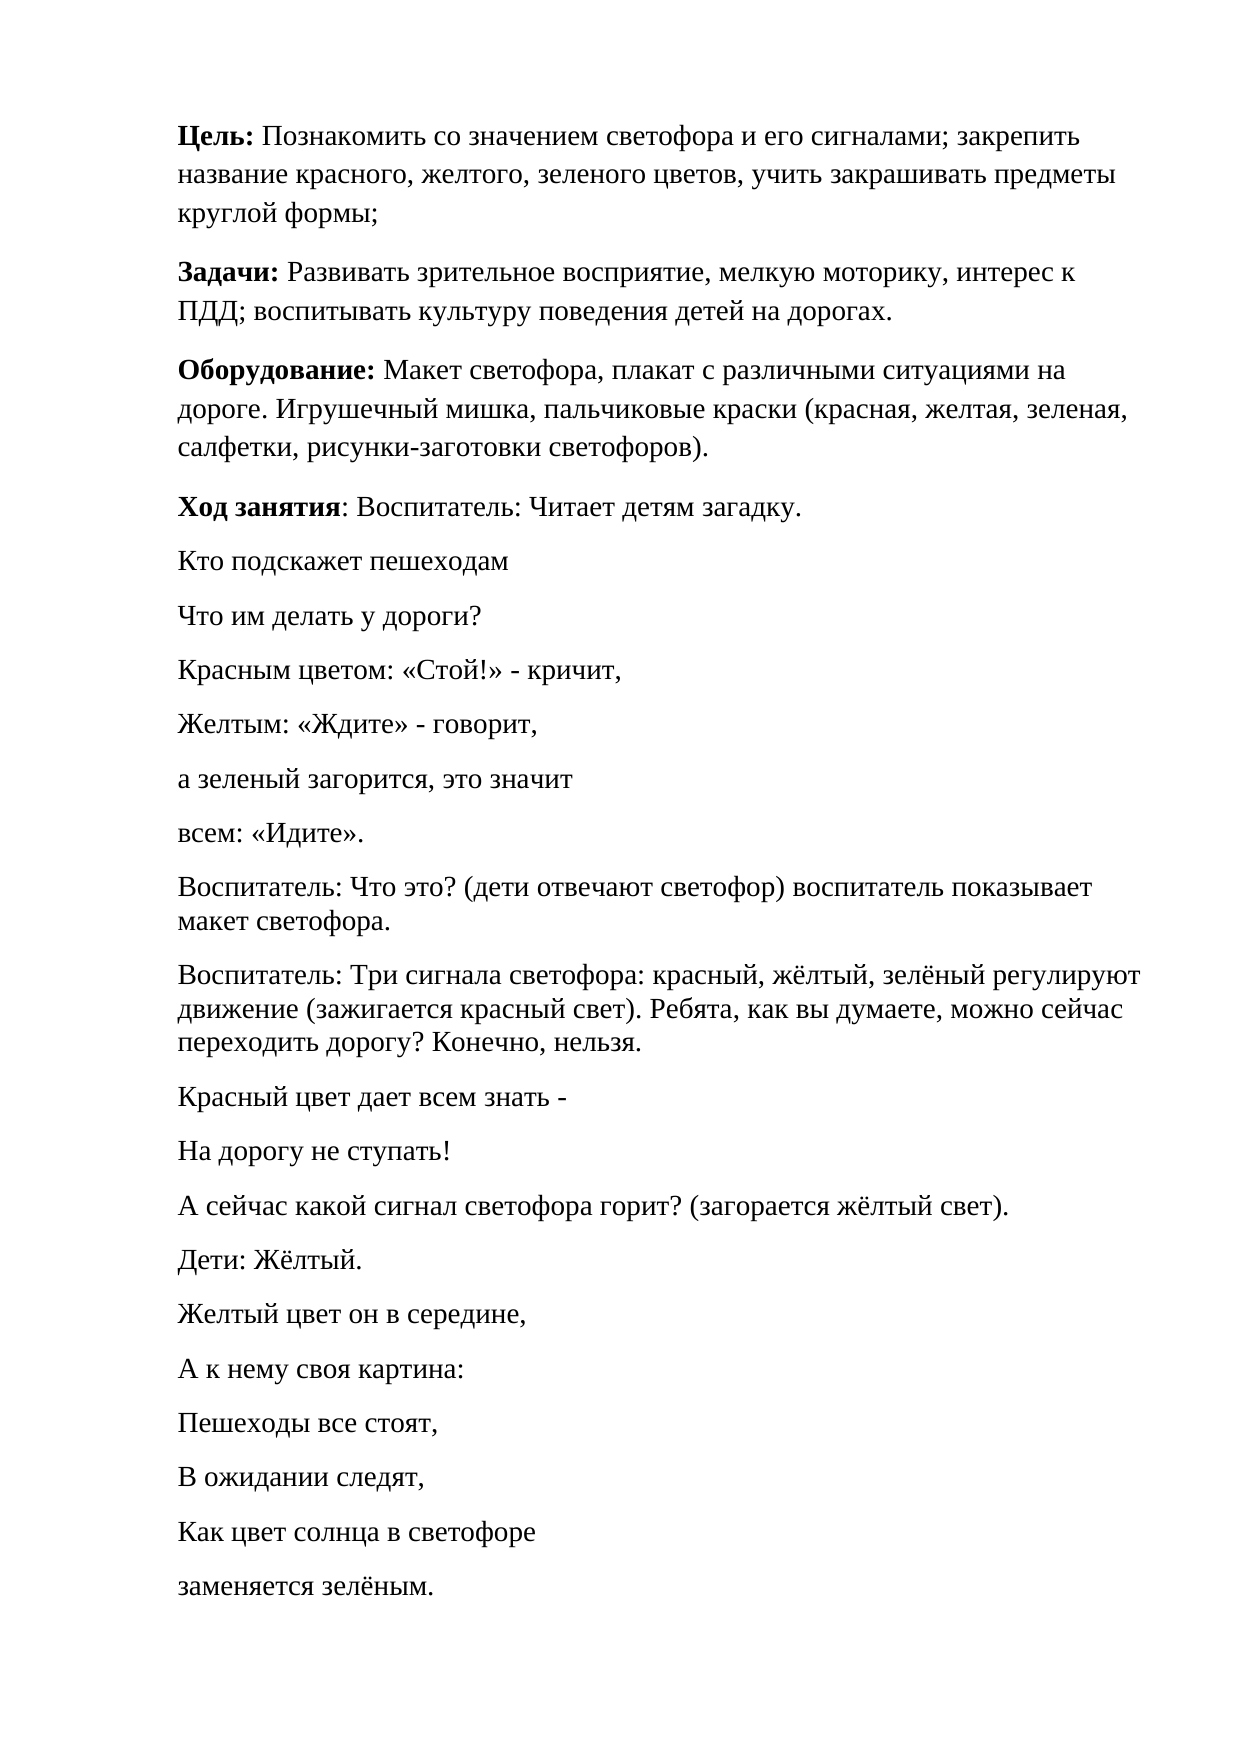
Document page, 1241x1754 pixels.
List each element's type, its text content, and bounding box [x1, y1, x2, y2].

text всем: «Идите». [177, 815, 1152, 849]
text Пешеходы все стоят, [177, 1405, 1152, 1439]
text На дорогу не ступать! [177, 1133, 1152, 1167]
text А к нему своя картина: [177, 1351, 1152, 1384]
text Ход занятия: Воспитатель: Читает детям загадку. [177, 489, 1152, 522]
text Цель: Познакомить со значением светофора и его сигналами; закрепить название красного, желтого, зеленого цветов, учить закрашивать предметы круглой формы; [177, 118, 1152, 229]
text а зеленый загорится, это значит [177, 761, 1152, 794]
text Оборудование: Макет светофора, плакат с различными ситуациями на дороге. Игрушечный мишка, пальчиковые краски (красная, желтая, зеленая, салфетки, рисунки-заготовки светофоров). [177, 352, 1152, 463]
text Красным цветом: «Стой!» - кричит, [177, 652, 1152, 686]
text Как цвет солнца в светофоре [177, 1514, 1152, 1547]
text Задачи: Развивать зрительное восприятие, мелкую моторику, интерес к ПДД; воспитывать культуру поведения детей на дорогах. [177, 254, 1152, 327]
text Воспитатель: Три сигнала светофора: красный, жёлтый, зелёный регулируют движение (зажигается красный свет). Ребята, как вы думаете, можно сейчас переходить дорогу? Конечно, нельзя. [177, 957, 1152, 1058]
text В ожидании следят, [177, 1459, 1152, 1493]
text Что им делать у дороги? [177, 598, 1152, 631]
text Желтым: «Ждите» - говорит, [177, 706, 1152, 740]
text Кто подскажет пешеходам [177, 543, 1152, 577]
text заменяется зелёным. [177, 1568, 1152, 1602]
text Дети: Жёлтый. [177, 1242, 1152, 1276]
text Красный цвет дает всем знать - [177, 1079, 1152, 1112]
text Желтый цвет он в середине, [177, 1296, 1152, 1330]
text А сейчас какой сигнал светофора горит? (загорается жёлтый свет). [177, 1188, 1152, 1221]
text Воспитатель: Что это? (дети отвечают светофор) воспитатель показывает макет светофора. [177, 869, 1152, 937]
